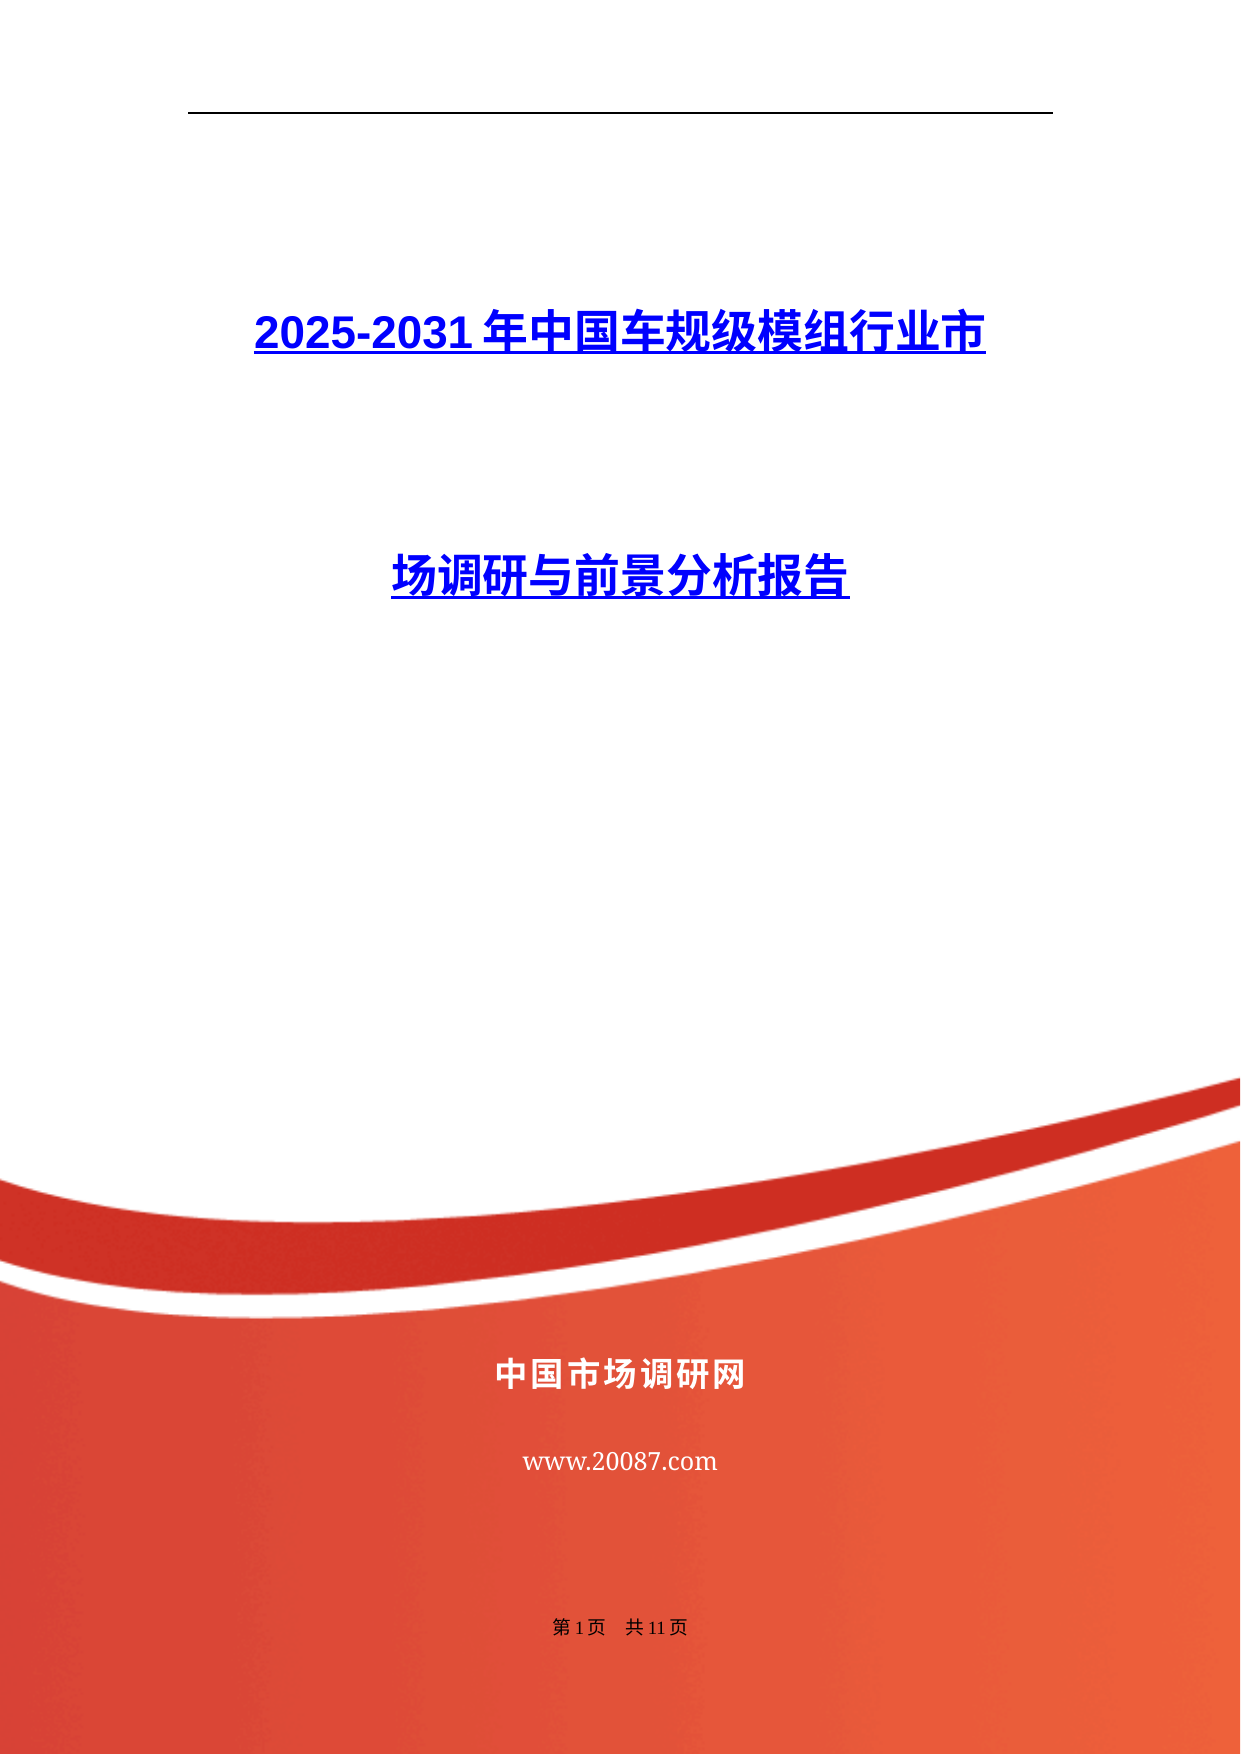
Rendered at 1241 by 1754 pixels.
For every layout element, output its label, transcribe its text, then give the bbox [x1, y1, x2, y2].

text www.20087.com [187, 1428, 1053, 1493]
picture [0, 1006, 1241, 1754]
table_header 2025-2031年中国车规级模组行业市场调研与前景分析报告 [188, 207, 1053, 773]
subtitle 中国市场调研网 [187, 1339, 1053, 1404]
